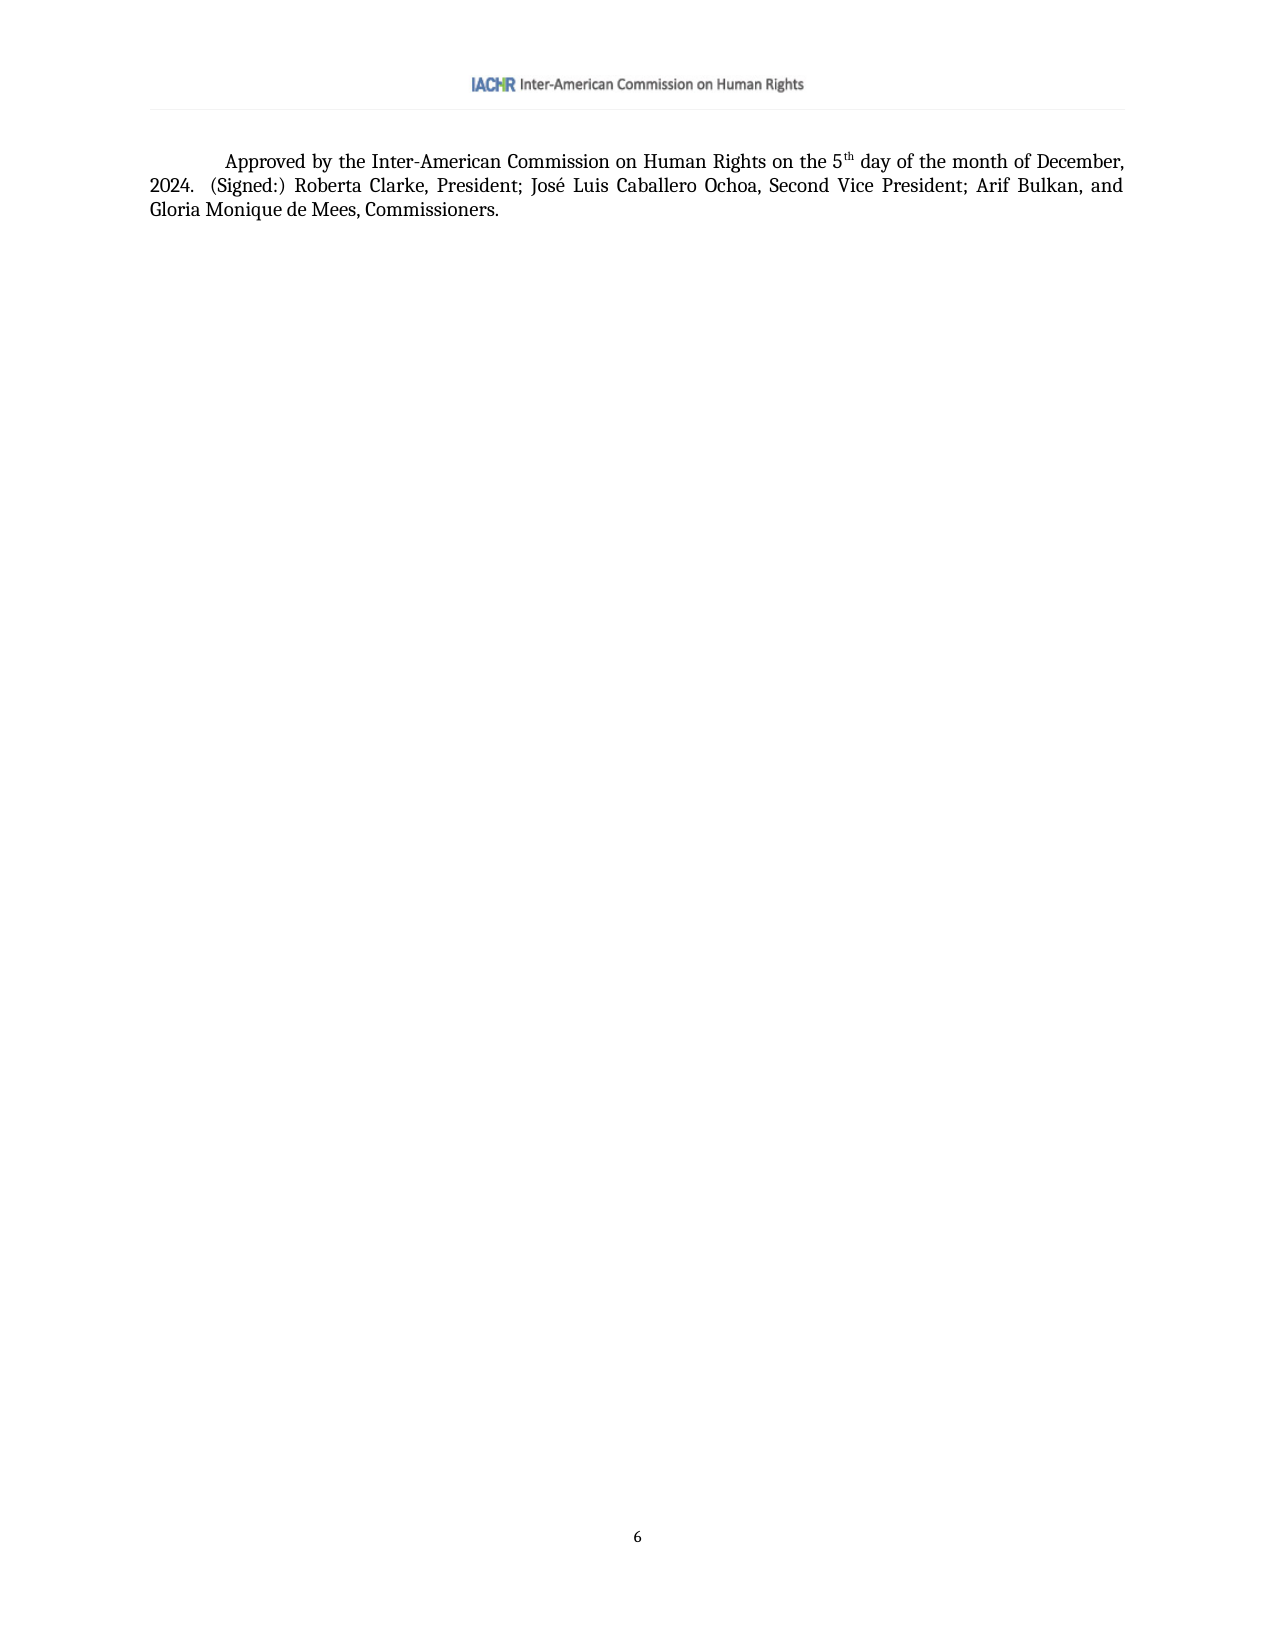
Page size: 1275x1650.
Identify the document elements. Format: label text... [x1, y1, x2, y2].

picture [460, 75, 815, 94]
text Approved by the Inter-American Commission on Human Rights on the 5th day of the month of December, 2024. (Signed:) Roberta Clarke, President; José Luis Caballero Ochoa, Second Vice President; Arif Bulkan, and Gloria Monique de Mees, Commissioners. [150, 150, 1125, 222]
